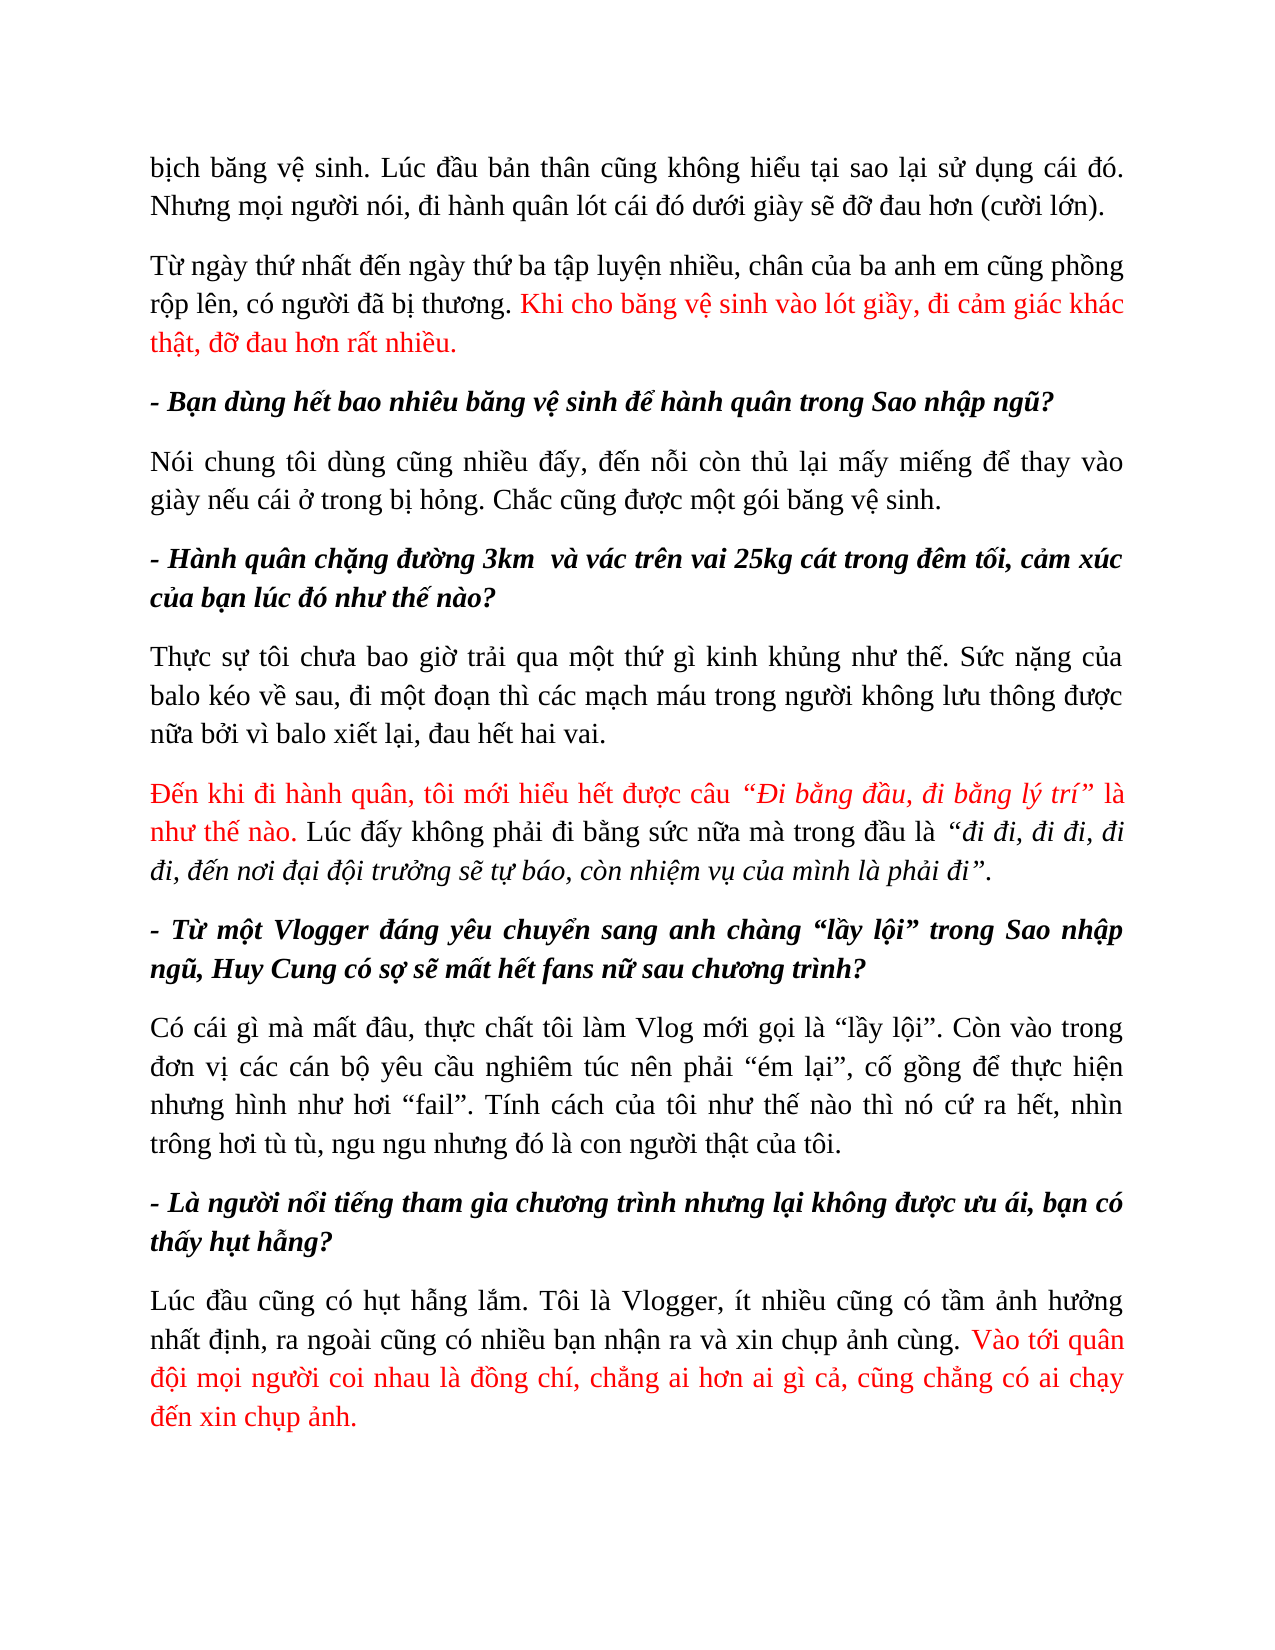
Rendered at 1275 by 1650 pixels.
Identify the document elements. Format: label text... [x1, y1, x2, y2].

text - Từ một Vlogger đáng yêu chuyển sang anh chàng “lầy lội” trong Sao nhập ngũ, Huy Cung có sợ sẽ mất hết fans nữ sau chương trình? [150, 912, 1125, 984]
text Đến khi đi hành quân, tôi mới hiểu hết được câu “Đi bằng đầu, đi bằng lý trí” là như thế nào. Lúc đấy không phải đi bằng sức nữa mà trong đầu là “đi đi, đi đi, đi đi, đến nơi đại đội trưởng sẽ tự báo, còn nhiệm vụ của mình là phải đi”. [150, 776, 1125, 887]
text - Bạn dùng hết bao nhiêu băng vệ sinh để hành quân trong Sao nhập ngũ? [150, 384, 1125, 418]
text Nói chung tôi dùng cũng nhiều đấy, đến nỗi còn thủ lại mấy miếng để thay vào giày nếu cái ở trong bị hỏng. Chắc cũng được một gói băng vệ sinh. [150, 444, 1125, 516]
text Từ ngày thứ nhất đến ngày thứ ba tập luyện nhiều, chân của ba anh em cũng phồng rộp lên, có người đã bị thương. Khi cho băng vệ sinh vào lót giầy, đi cảm giác khác thật, đỡ đau hơn rất nhiều. [150, 248, 1125, 358]
text - Là người nổi tiếng tham gia chương trình nhưng lại không được ưu ái, bạn có thấy hụt hẫng? [150, 1185, 1125, 1257]
text Có cái gì mà mất đâu, thực chất tôi làm Vlog mới gọi là “lầy lội”. Còn vào trong đơn vị các cán bộ yêu cầu nghiêm túc nên phải “ém lại”, cố gồng để thực hiện nhưng hình như hơi “fail”. Tính cách của tôi như thế nào thì nó cứ ra hết, nhìn trông hơi tù tù, ngu ngu nhưng đó là con người thật của tôi. [150, 1010, 1125, 1159]
text - Hành quân chặng đường 3km và vác trên vai 25kg cát trong đêm tối, cảm xúc của bạn lúc đó như thế nào? [150, 542, 1125, 614]
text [150, 150, 1125, 222]
text Thực sự tôi chưa bao giờ trải qua một thứ gì kinh khủng như thế. Sức nặng của balo kéo về sau, đi một đoạn thì các mạch máu trong người không lưu thông được nữa bởi vì balo xiết lại, đau hết hai vai. [150, 639, 1125, 750]
text Lúc đầu cũng có hụt hẫng lắm. Tôi là Vlogger, ít nhiều cũng có tầm ảnh hưởng nhất định, ra ngoài cũng có nhiều bạn nhận ra và xin chụp ảnh cùng. Vào tới quân đội mọi người coi nhau là đồng chí, chẳng ai hơn ai gì cả, cũng chẳng có ai chạy đến xin chụp ảnh. [150, 1283, 1125, 1432]
